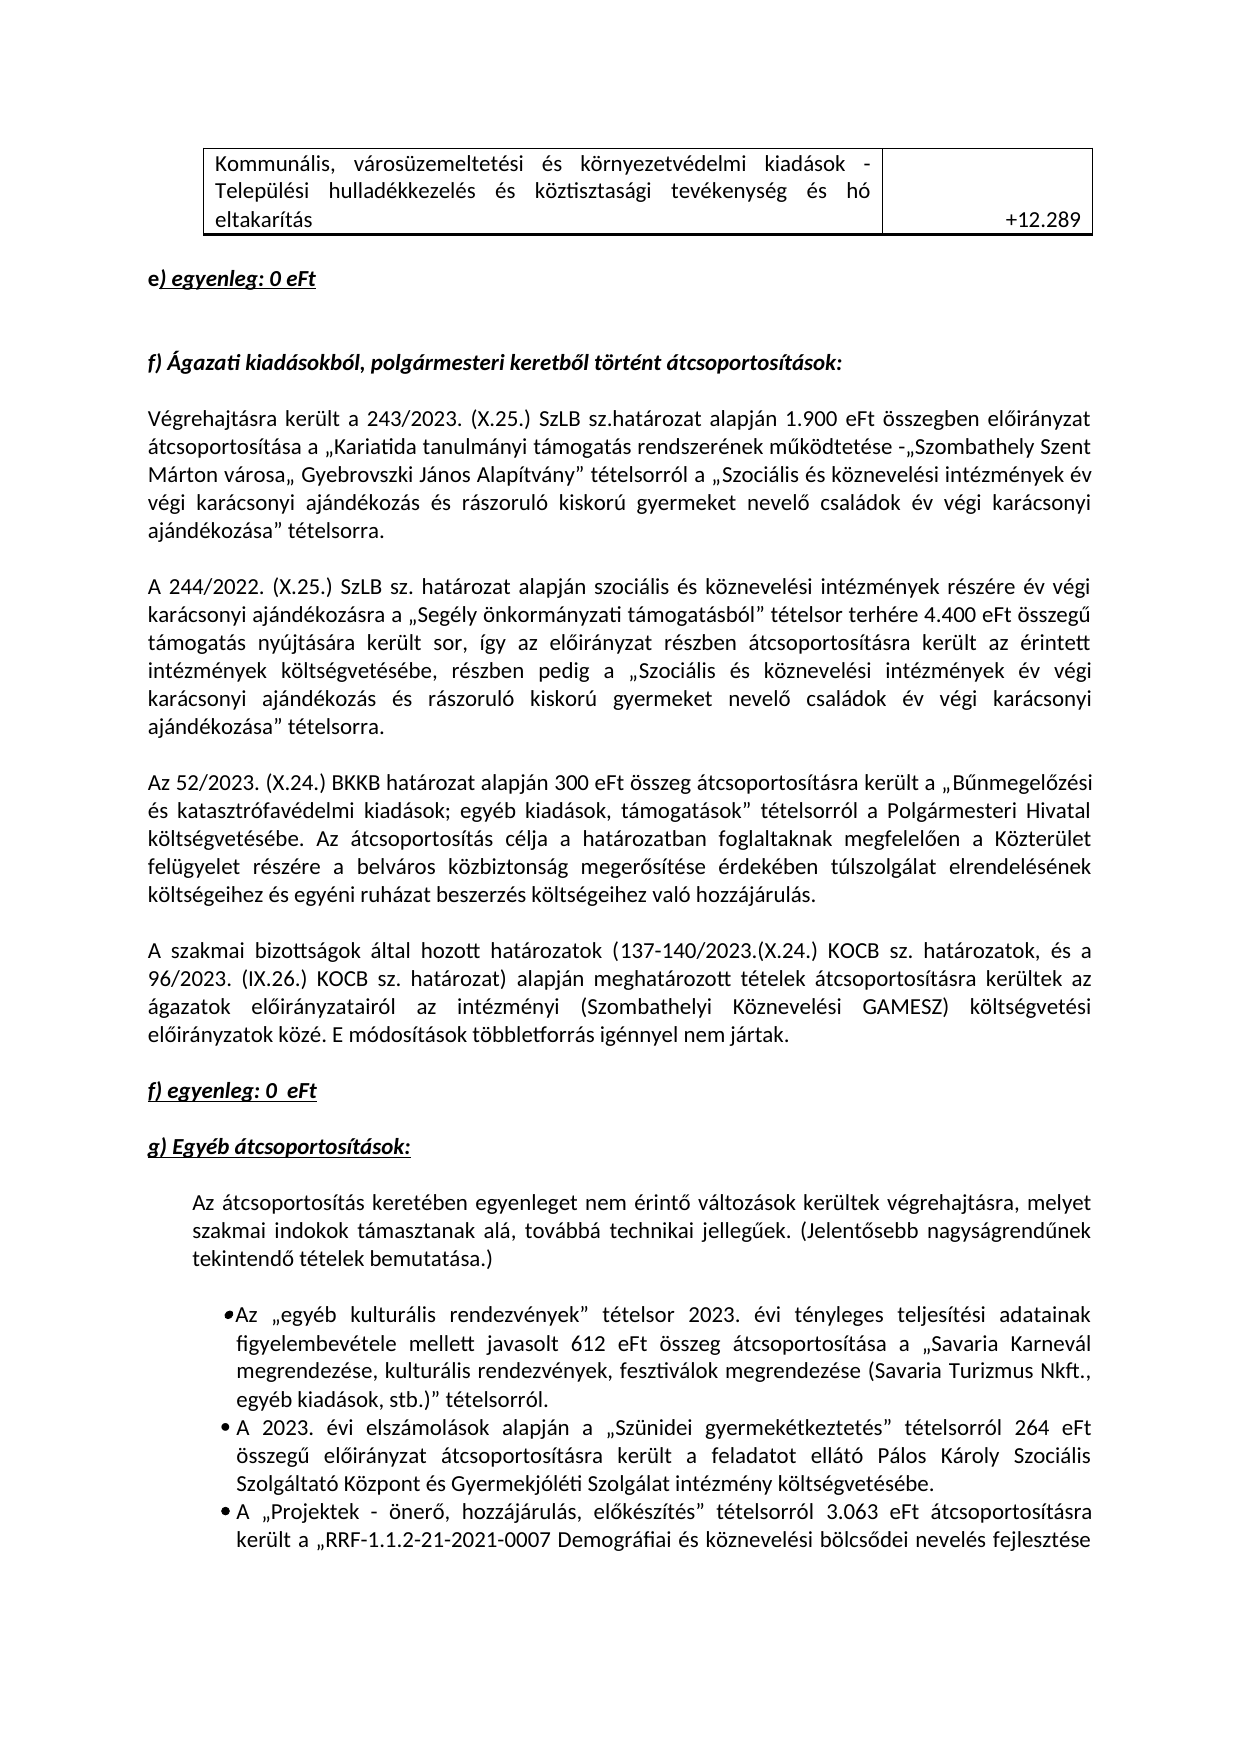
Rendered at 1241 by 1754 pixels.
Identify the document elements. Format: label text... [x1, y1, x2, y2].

table_cell Kommunális, városüzemeltetési és környezetvédelmi kiadások - Települési hulladékkezelés és köztisztasági tevékenység és hó eltakarítás [204, 149, 882, 233]
text A szakmai bizottságok által hozott határozatok (137-140/2023.(X.24.) KOCB sz. határozatok, és a 96/2023. (IX.26.) KOCB sz. határozat) alapján meghatározott tételek átcsoportosításra kerültek az ágazatok előirányzatairól az intézményi (Szombathelyi Köznevelési GAMESZ) költségvetési előirányzatok közé. E módosítások többletforrás igénnyel nem jártak. [148, 936, 1093, 1048]
table_cell +12.289 [883, 149, 1092, 233]
text Végrehajtásra került a 243/2023. (X.25.) SzLB sz.határozat alapján 1.900 eFt összegben előirányzat átcsoportosítása a „Kariatida tanulmányi támogatás rendszerének működtetése -„Szombathely Szent Márton városa„ Gyebrovszki János Alapítvány” tételsorról a „Szociális és köznevelési intézmények év végi karácsonyi ajándékozás és rászoruló kiskorú gyermeket nevelő családok év végi karácsonyi ajándékozása” tételsorra. [148, 404, 1093, 544]
text Az átcsoportosítás keretében egyenleget nem érintő változások kerültek végrehajtásra, melyet szakmai indokok támasztanak alá, továbbá technikai jellegűek. (Jelentősebb nagyságrendűnek tekintendő tételek bemutatása.) [192, 1188, 1093, 1273]
text Az 52/2023. (X.24.) BKKB határozat alapján 300 eFt összeg átcsoportosításra került a „Bűnmegelőzési és katasztrófavédelmi kiadások; egyéb kiadások, támogatások” tételsorról a Polgármesteri Hivatal költségvetésébe. Az átcsoportosítás célja a határozatban foglaltaknak megfelelően a Közterület felügyelet részére a belváros közbiztonság megerősítése érdekében túlszolgálat elrendelésének költségeihez és egyéni ruházat beszerzés költségeihez való hozzájárulás. [148, 768, 1093, 908]
text f) Ágazati kiadásokból, polgármesteri keretből történt átcsoportosítások: [148, 348, 1093, 376]
text e) egyenleg: 0 eFt [148, 264, 1093, 292]
text A 244/2022. (X.25.) SzLB sz. határozat alapján szociális és köznevelési intézmények részére év végi karácsonyi ajándékozásra a „Segély önkormányzati támogatásból” tételsor terhére 4.400 eFt összegű támogatás nyújtására került sor, így az előirányzat részben átcsoportosításra került az érintett intézmények költségvetésébe, részben pedig a „Szociális és köznevelési intézmények év végi karácsonyi ajándékozás és rászoruló kiskorú gyermeket nevelő családok év végi karácsonyi ajándékozása” tételsorra. [148, 572, 1093, 740]
list Az „egyéb kulturális rendezvények” tételsor 2023. évi tényleges teljesítési adatainak figyelembevétele mellett javasolt 612 eFt összeg átcsoportosítása a „Savaria Karnevál megrendezése, kulturális rendezvények, fesztiválok megrendezése (Savaria Turizmus Nkft., egyéb kiadások, stb.)” tételsorról. [223, 1301, 1093, 1413]
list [221, 1497, 1093, 1553]
text g) Egyéb átcsoportosítások: [148, 1132, 1093, 1161]
list A 2023. évi elszámolások alapján a „Szünidei gyermekétkeztetés” tételsorról 264 eFt összegű előirányzat átcsoportosításra került a feladatot ellátó Pálos Károly Szociális Szolgáltató Központ és Gyermekjóléti Szolgálat intézmény költségvetésébe. [221, 1413, 1093, 1497]
text f) egyenleg: 0 eFt [148, 1076, 1093, 1104]
